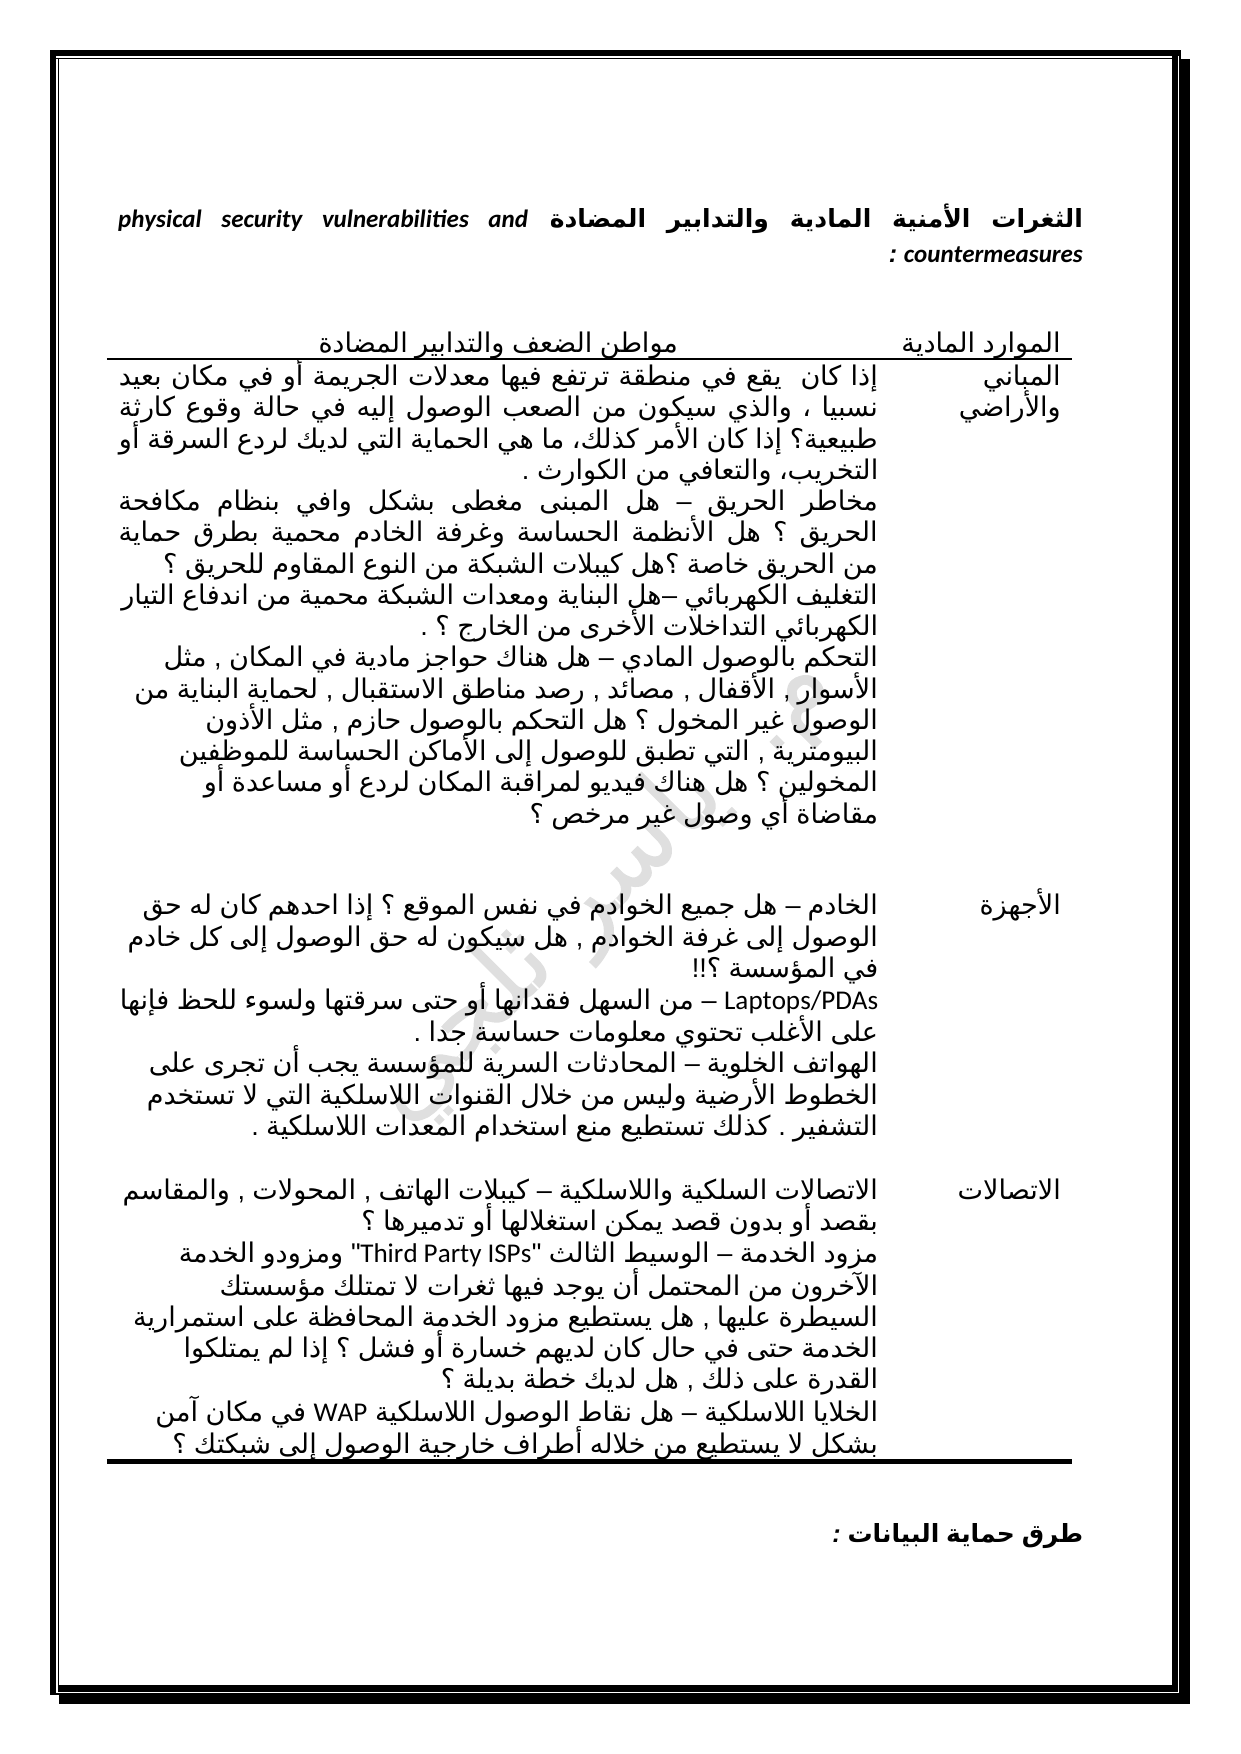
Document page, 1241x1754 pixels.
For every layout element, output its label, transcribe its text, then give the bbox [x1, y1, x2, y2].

table_cell الأجهزة [890, 889, 1072, 1174]
text طرق حماية البيانات : [118, 1519, 1083, 1548]
table_header مواطن الضعف والتدابير المضادة [107, 294, 890, 358]
text الثغرات الأمنية المادية والتدابير المضادة physical security vulnerabilities and countermeasures : [118, 203, 1083, 268]
table_cell إذا كان يقع في منطقة ترتفع فيها معدلات الجريمة أو في مكان بعيد نسبيا ، والذي سيكون من الصعب الوصول إليه في حالة وقوع كارثة طبيعية؟ إذا كان الأمر كذلك، ما هي الحماية التي لديك لردع السرقة أو التخريب، والتعافي من الكوارث . مخاطر الحريق – هل المبنى مغطى بشكل وافي بنظام مكافحة الحريق ؟ هل الأنظمة الحساسة وغرفة الخادم محمية بطرق حماية من الحريق خاصة ؟هل كيبلات الشبكة من النوع المقاوم للحريق ؟ التغليف الكهربائي –هل البناية ومعدات الشبكة محمية من اندفاع التيار الكهربائي التداخلات الأخرى من الخارج ؟ . التحكم بالوصول المادي – هل هناك حواجز مادية في المكان , مثل الأسوار , الأقفال , مصائد , رصد مناطق الاستقبال , لحماية البناية من الوصول غير المخول ؟ هل التحكم بالوصول حازم , مثل الأذون البيومترية , التي تطبق للوصول إلى الأماكن الحساسة للموظفين المخولين ؟ هل هناك فيديو لمراقبة المكان لردع أو مساعدة أو مقاضاة أي وصول غير مرخص ؟ [107, 360, 890, 889]
table_cell الخادم – هل جميع الخوادم في نفس الموقع ؟ إذا احدهم كان له حق الوصول إلى غرفة الخوادم , هل سيكون له حق الوصول إلى كل خادم في المؤسسة ؟!! Laptops/PDAs – من السهل فقدانها أو حتى سرقتها ولسوء للحظ فإنها على الأغلب تحتوي معلومات حساسة جدا . الهواتف الخلوية – المحادثات السرية للمؤسسة يجب أن تجرى على الخطوط الأرضية وليس من خلال القنوات اللاسلكية التي لا تستخدم التشفير . كذلك تستطيع منع استخدام المعدات اللاسلكية . [107, 889, 890, 1174]
table_header الموارد المادية [890, 294, 1072, 358]
table_cell الاتصالات [890, 1174, 1072, 1459]
table_cell المباني والأراضي [890, 360, 1072, 889]
table_cell الاتصالات السلكية واللاسلكية – كيبلات الهاتف , المحولات , والمقاسم بقصد أو بدون قصد يمكن استغلالها أو تدميرها ؟ مزود الخدمة – الوسيط الثالث "Third Party ISPs" ومزودو الخدمة الآخرون من المحتمل أن يوجد فيها ثغرات لا تمتلك مؤسستك السيطرة عليها , هل يستطيع مزود الخدمة المحافظة على استمرارية الخدمة حتى في حال كان لديهم خسارة أو فشل ؟ إذا لم يمتلكوا القدرة على ذلك , هل لديك خطة بديلة ؟ الخلايا اللاسلكية – هل نقاط الوصول اللاسلكية WAP في مكان آمن بشكل لا يستطيع من خلاله أطراف خارجية الوصول إلى شبكتك ؟ [107, 1174, 890, 1459]
